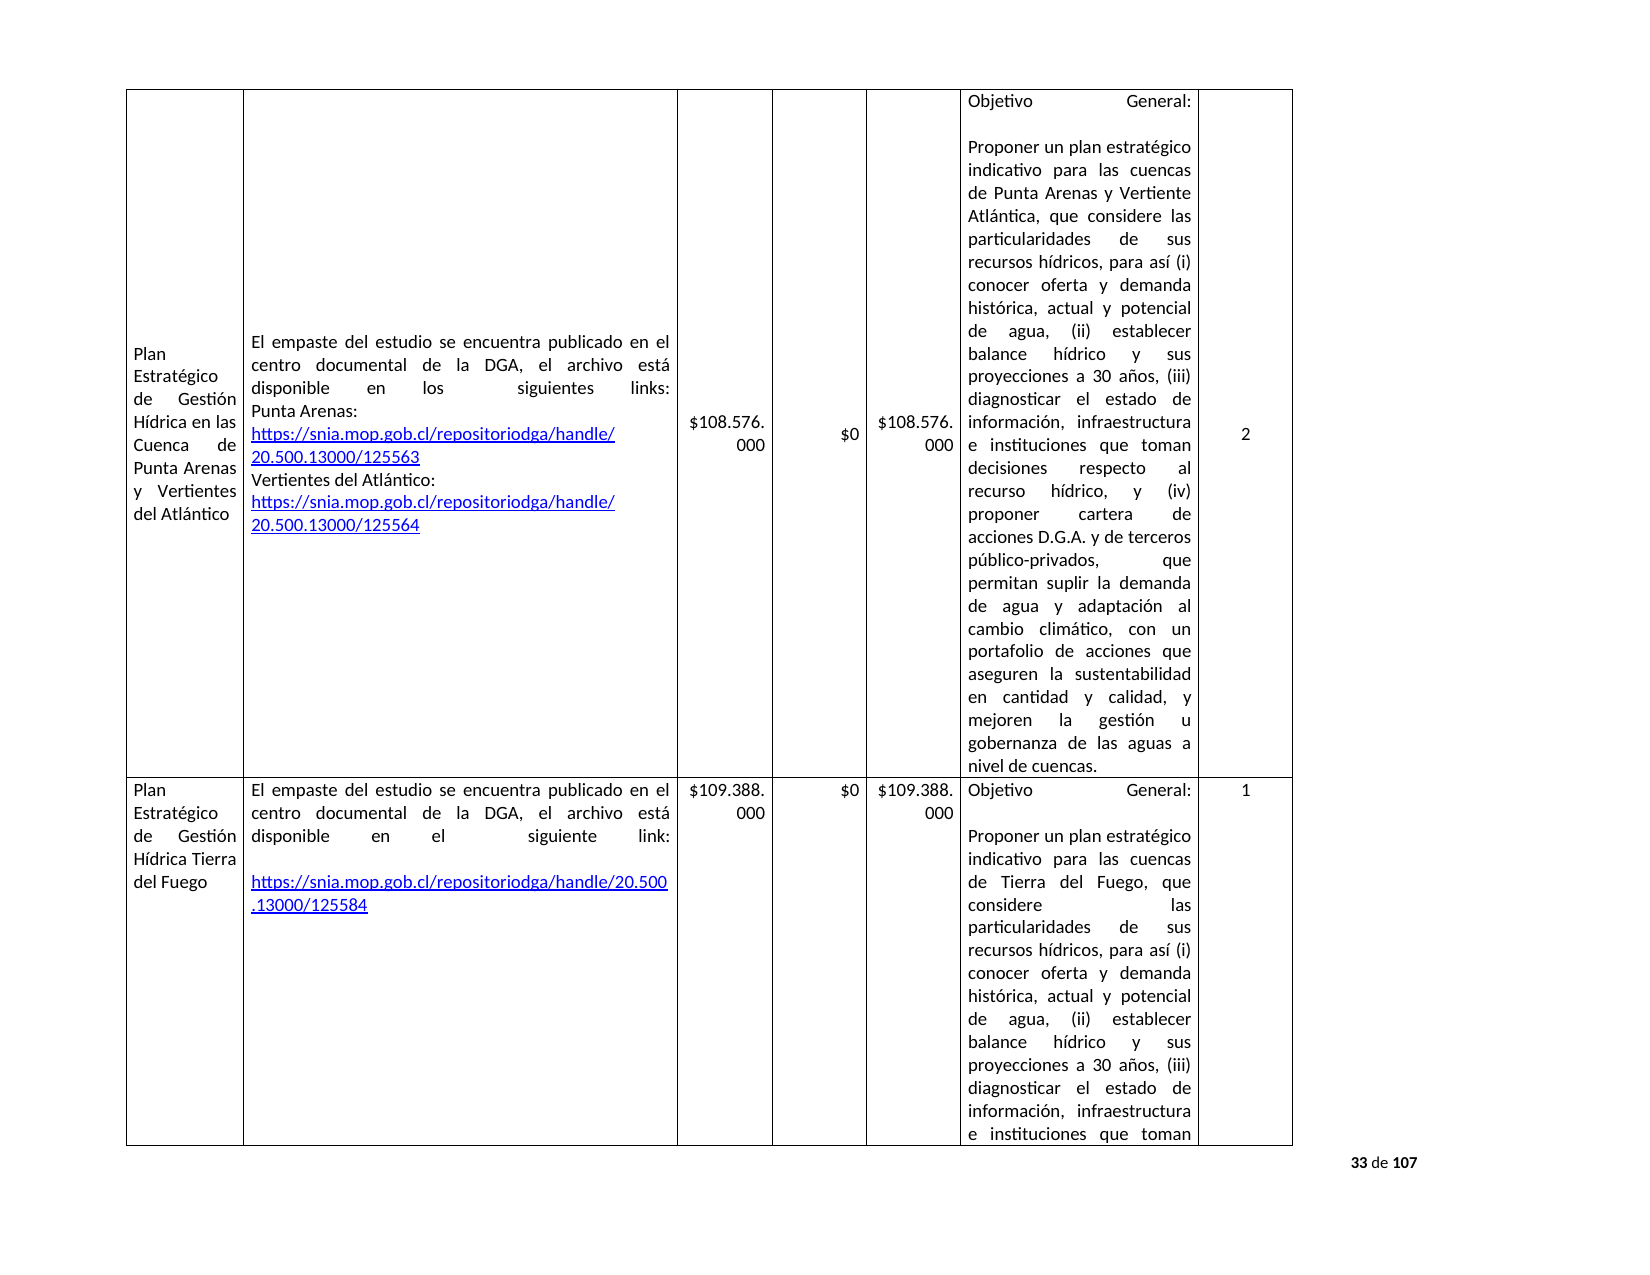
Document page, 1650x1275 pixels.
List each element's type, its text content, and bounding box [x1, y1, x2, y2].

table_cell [961, 778, 1198, 1145]
table_cell 1 [1199, 778, 1292, 1145]
table_cell $109.388.000 [678, 778, 772, 1145]
table_cell El empaste del estudio se encuentra publicado en el centro documental de la DGA, el archivo está disponible en los siguientes links: Punta Arenas: https://snia.mop.gob.cl/repositoriodga/handle/20.500.13000/125563 Vertientes del Atlántico: https://snia.mop.gob.cl/repositoriodga/handle/20.500.13000/125564 [244, 90, 677, 777]
table_cell Plan Estratégico de Gestión Hídrica en las Cuenca de Punta Arenas y Vertientes del Atlántico [127, 90, 243, 777]
table_cell Objetivo General: Proponer un plan estratégico indicativo para las cuencas de Punta Arenas y Vertiente Atlántica, que considere las particularidades de sus recursos hídricos, para así (i) conocer oferta y demanda histórica, actual y potencial de agua, (ii) establecer balance hídrico y sus proyecciones a 30 años, (iii) diagnosticar el estado de información, infraestructura e instituciones que toman decisiones respecto al recurso hídrico, y (iv) proponer cartera de acciones D.G.A. y de terceros público-privados, que permitan suplir la demanda de agua y adaptación al cambio climático, con un portafolio de acciones que aseguren la sustentabilidad en cantidad y calidad, y mejoren la gestión u gobernanza de las aguas a nivel de cuencas. [961, 90, 1198, 777]
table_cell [127, 778, 243, 1145]
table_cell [244, 778, 677, 1145]
table_cell $108.576.000 [867, 90, 960, 777]
table_cell $108.576.000 [678, 90, 772, 777]
table_cell $0 [773, 778, 866, 1145]
table_cell $109.388.000 [867, 778, 960, 1145]
table_cell $0 [773, 90, 866, 777]
table_cell 2 [1199, 90, 1292, 777]
